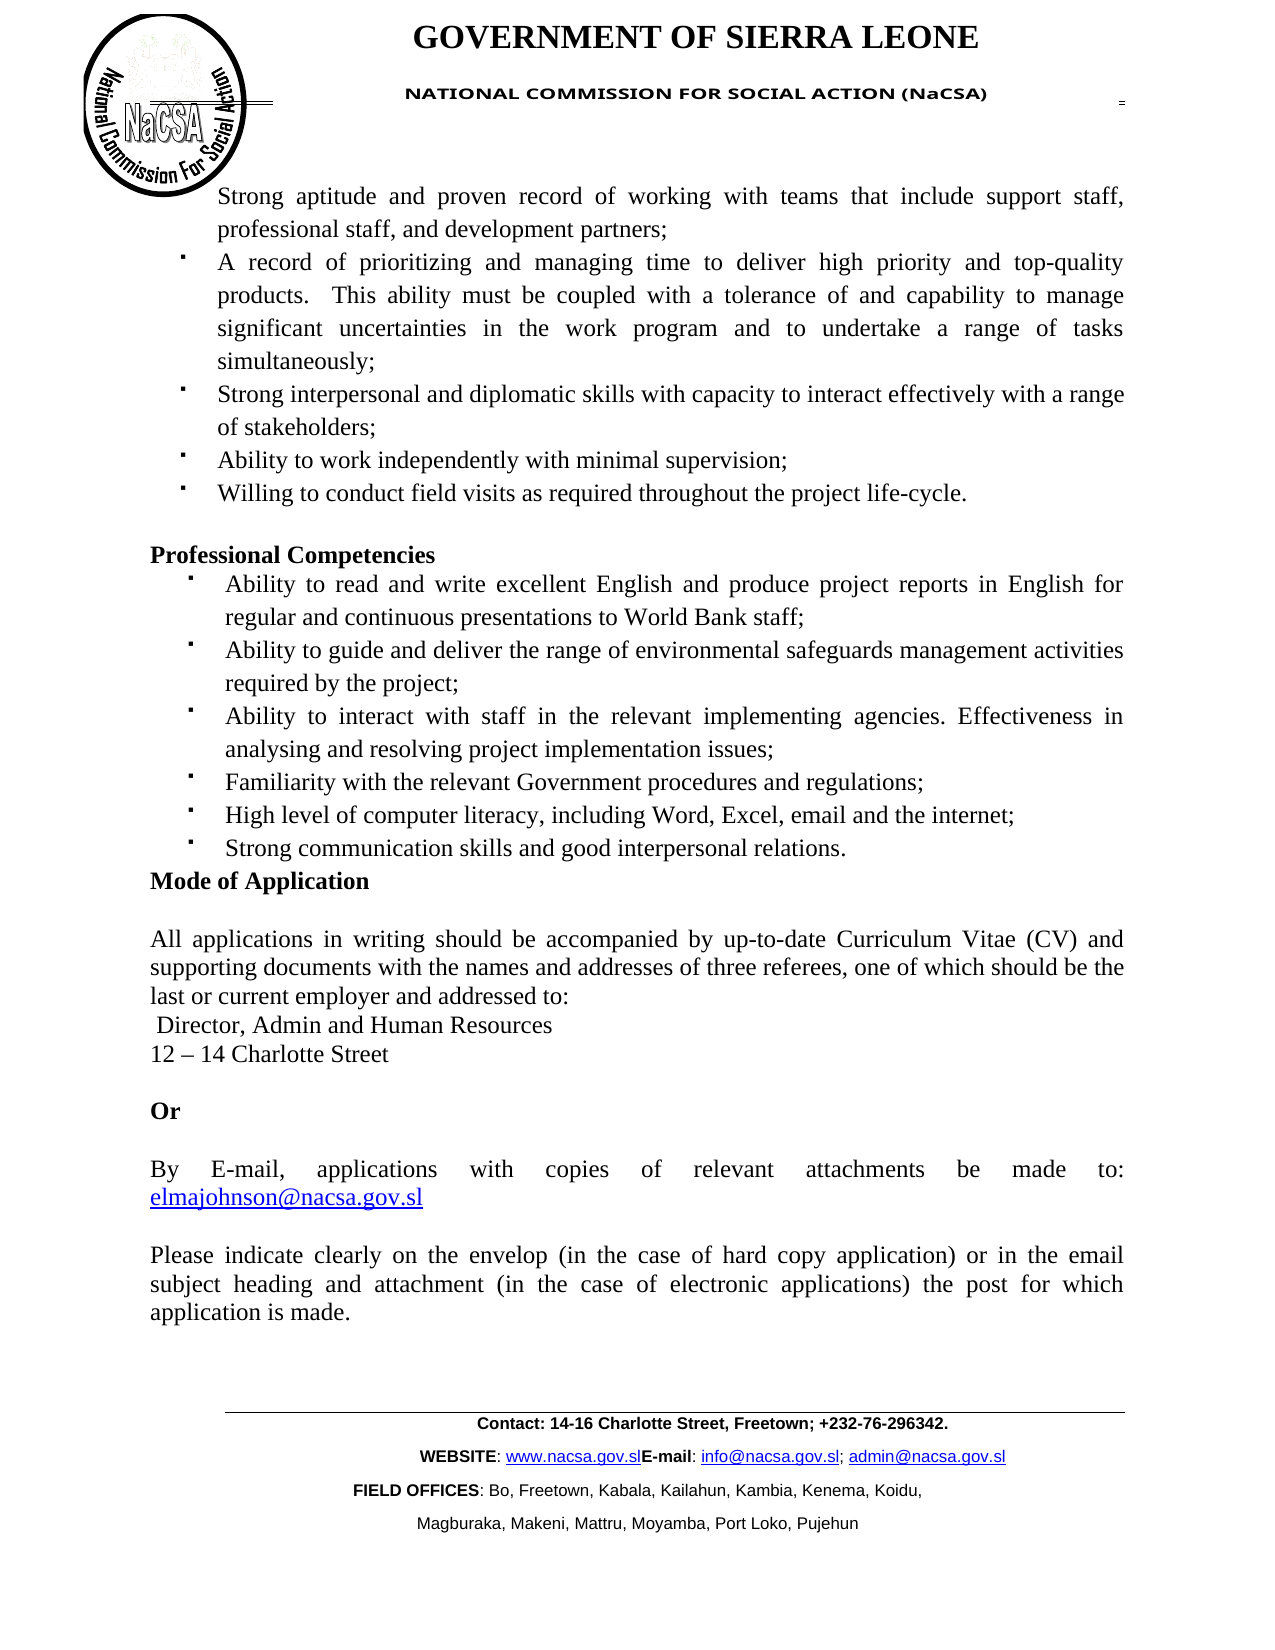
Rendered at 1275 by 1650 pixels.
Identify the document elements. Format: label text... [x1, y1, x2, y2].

text By E-mail, applications with copies of relevant attachments be made to: elmajohnson@nacsa.gov.sl [150, 1154, 1125, 1211]
list A record of prioritizing and managing time to deliver high priority and top-quality products. This ability must be coupled with a tolerance of and capability to manage significant uncertainties in the work program and to undertake a range of tasks simultaneously; [179, 247, 1125, 375]
text Director, Admin and Human Resources [150, 1010, 1125, 1039]
list High level of computer literacy, including Word, Excel, email and the internet; [187, 800, 1125, 829]
text Please indicate clearly on the envelop (in the case of hard copy application) or in the email subject heading and attachment (in the case of electronic applications) the post for which application is made. [150, 1240, 1125, 1326]
list Willing to conduct field visits as required throughout the project life-cycle. [179, 478, 1125, 507]
list Strong communication skills and good interpersonal relations. [187, 833, 1125, 862]
text All applications in writing should be accompanied by up-to-date Curriculum Vitae (CV) and supporting documents with the names and addresses of three referees, one of which should be the last or current employer and addressed to: [150, 924, 1125, 1010]
list Strong interpersonal and diplomatic skills with capacity to interact effectively with a range of stakeholders; [179, 379, 1125, 441]
text Or [150, 1096, 1125, 1125]
text Strong aptitude and proven record of working with teams that include support staff, professional staff, and development partners; [217, 105, 1125, 243]
text Professional Competencies [150, 540, 1125, 569]
list Ability to read and write excellent English and produce project reports in English for regular and continuous presentations to World Bank staff; [187, 569, 1125, 631]
list Familiarity with the relevant Government procedures and regulations; [187, 767, 1125, 796]
list Ability to work independently with minimal supervision; [179, 446, 1125, 474]
list Ability to guide and deliver the range of environmental safeguards management activities required by the project; [187, 635, 1125, 697]
list Ability to interact with staff in the relevant implementing agencies. Effectiveness in analysing and resolving project implementation issues; [187, 701, 1125, 763]
text Mode of Application [150, 866, 1125, 895]
text 12 – 14 Charlotte Street [150, 1039, 1125, 1067]
